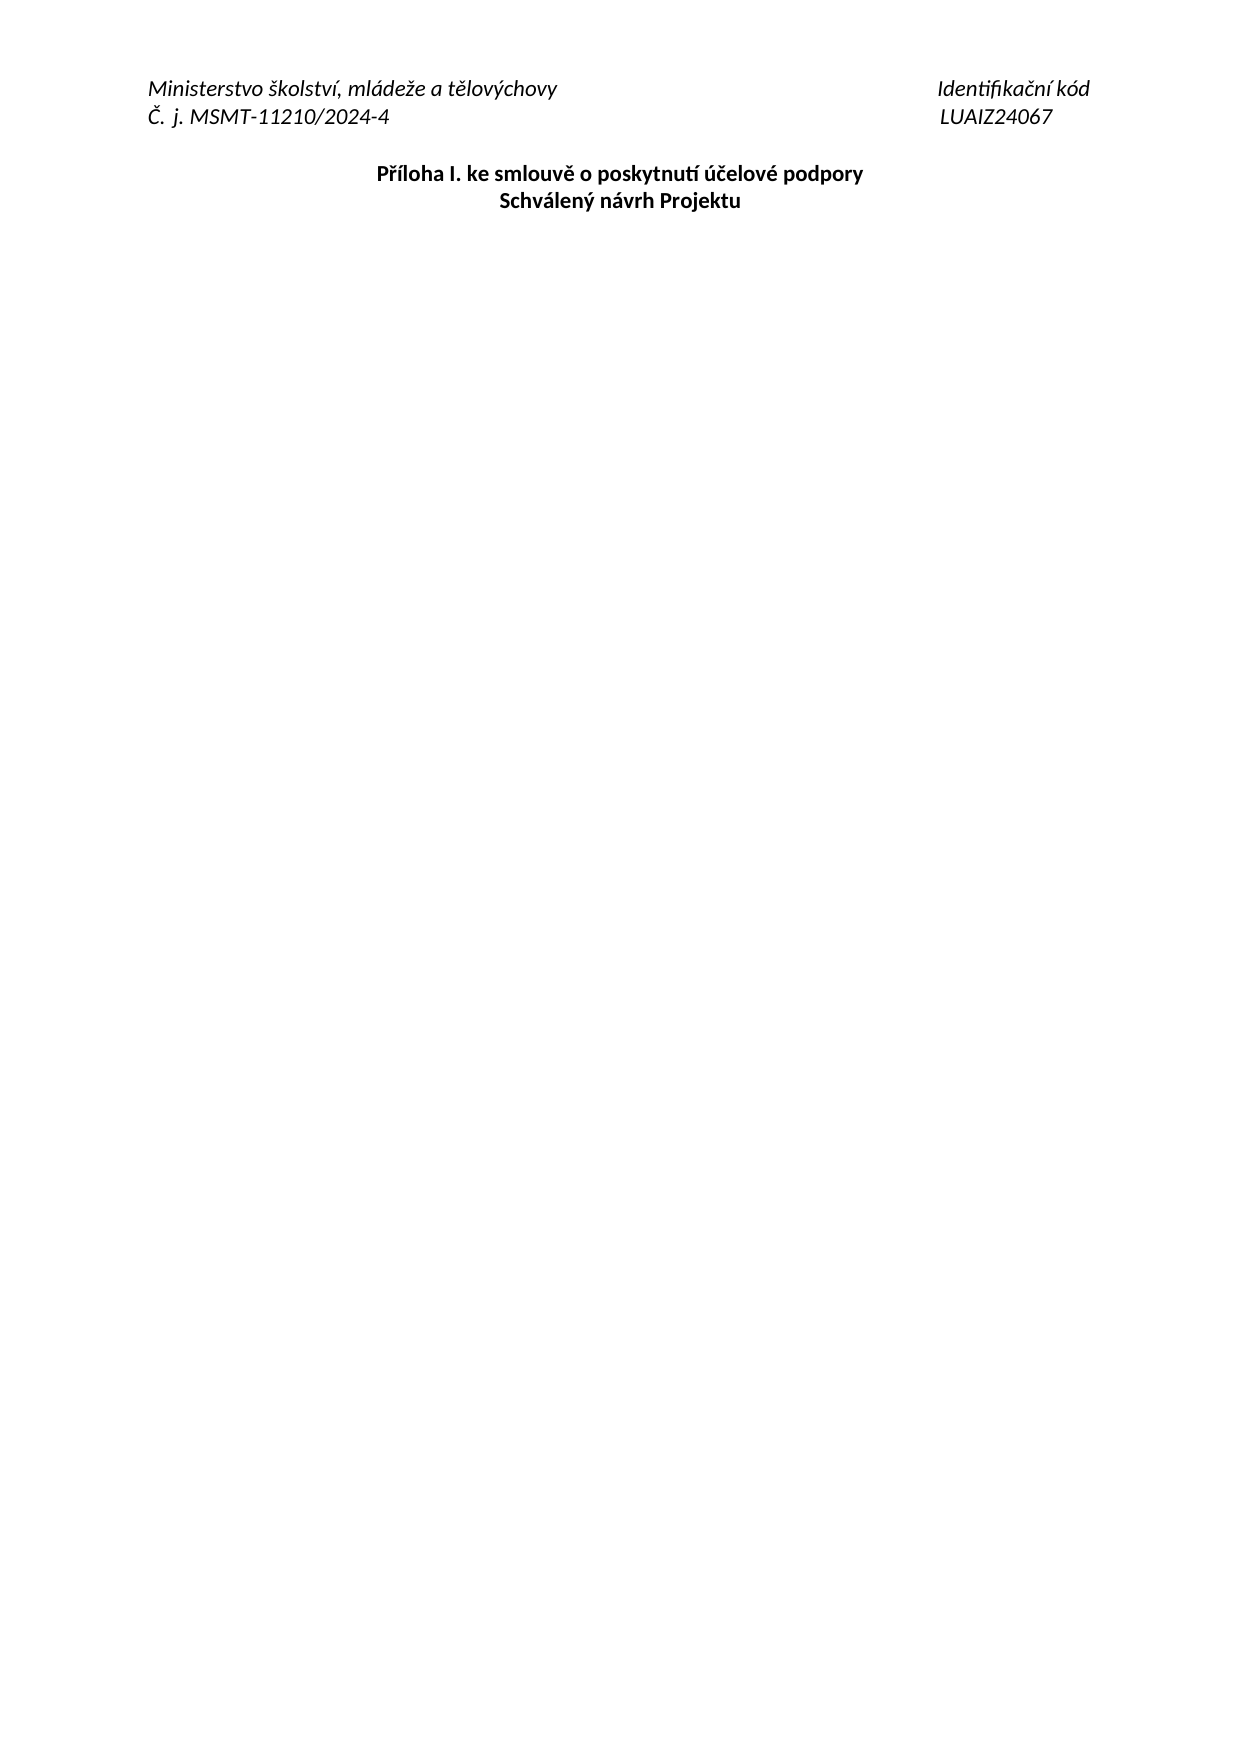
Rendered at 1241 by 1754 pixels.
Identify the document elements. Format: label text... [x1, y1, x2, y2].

text Příloha I. ke smlouvě o poskytnutí účelové podpory [148, 159, 1093, 187]
text Schválený návrh Projektu [148, 187, 1093, 215]
